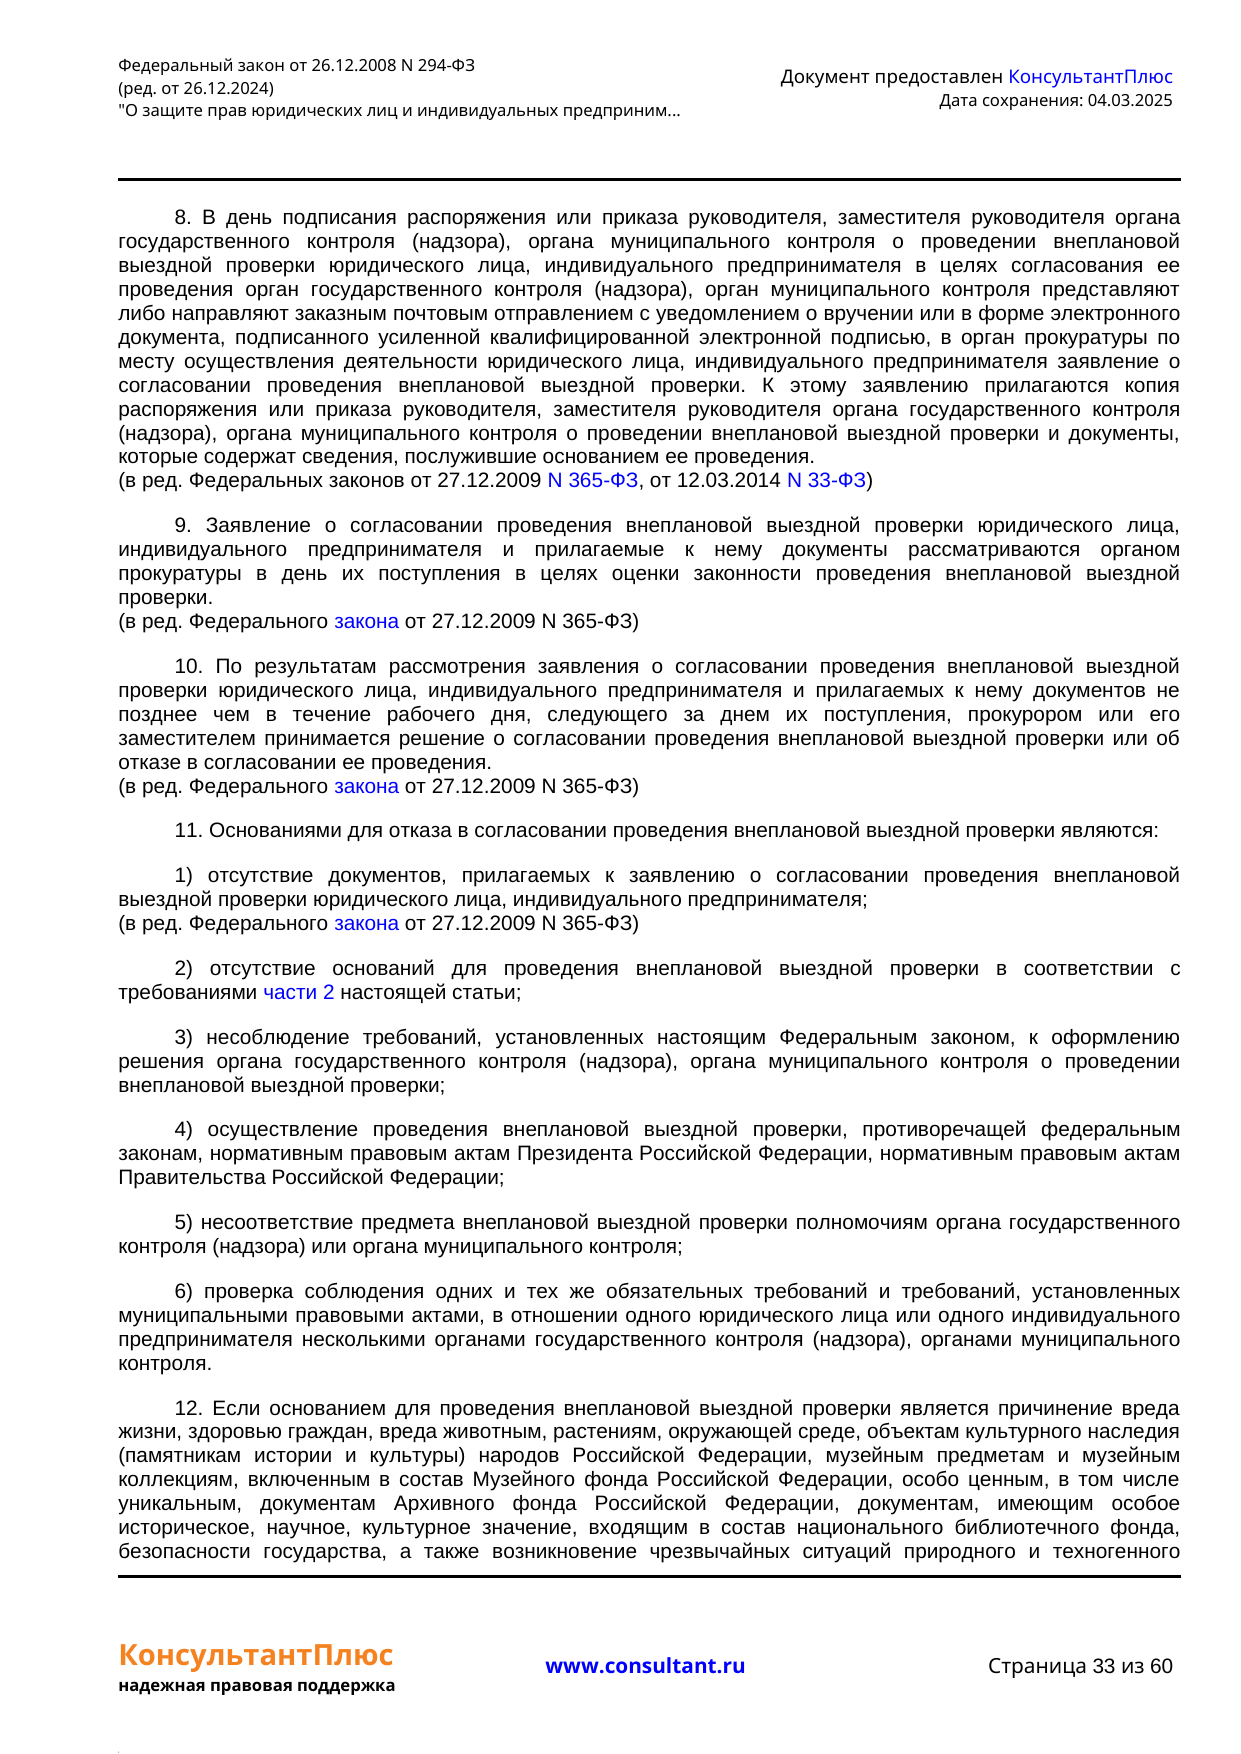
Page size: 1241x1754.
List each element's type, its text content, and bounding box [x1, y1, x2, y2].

text 10. По результатам рассмотрения заявления о согласовании проведения внеплановой выездной проверки юридического лица, индивидуального предпринимателя и прилагаемых к нему документов не позднее чем в течение рабочего дня, следующего за днем их поступления, прокурором или его заместителем принимается решение о согласовании проведения внеплановой выездной проверки или об отказе в согласовании ее проведения. [118, 654, 1181, 773]
text 6) проверка соблюдения одних и тех же обязательных требований и требований, установленных муниципальными правовыми актами, в отношении одного юридического лица или одного индивидуального предпринимателя несколькими органами государственного контроля (надзора), органами муниципального контроля. [118, 1279, 1181, 1374]
text 5) несоответствие предмета внеплановой выездной проверки полномочиям органа государственного контроля (надзора) или органа муниципального контроля; [118, 1210, 1181, 1258]
text (в ред. Федерального закона от 27.12.2009 N 365-ФЗ) [118, 773, 1181, 797]
text 1) отсутствие документов, прилагаемых к заявлению о согласовании проведения внеплановой выездной проверки юридического лица, индивидуального предпринимателя; [118, 863, 1181, 911]
text 11. Основаниями для отказа в согласовании проведения внеплановой выездной проверки являются: [118, 818, 1181, 842]
text 3) несоблюдение требований, установленных настоящим Федеральным законом, к оформлению решения органа государственного контроля (надзора), органа муниципального контроля о проведении внеплановой выездной проверки; [118, 1024, 1181, 1096]
text 8. В день подписания распоряжения или приказа руководителя, заместителя руководителя органа государственного контроля (надзора), органа муниципального контроля о проведении внеплановой выездной проверки юридического лица, индивидуального предпринимателя в целях согласования ее проведения орган государственного контроля (надзора), орган муниципального контроля представляют либо направляют заказным почтовым отправлением с уведомлением о вручении или в форме электронного документа, подписанного усиленной квалифицированной электронной подписью, в орган прокуратуры по месту осуществления деятельности юридического лица, индивидуального предпринимателя заявление о согласовании проведения внеплановой выездной проверки. К этому заявлению прилагаются копия распоряжения или приказа руководителя, заместителя руководителя органа государственного контроля (надзора), органа муниципального контроля о проведении внеплановой выездной проверки и документы, которые содержат сведения, послужившие основанием ее проведения. [118, 205, 1181, 468]
text (в ред. Федеральных законов от 27.12.2009 N 365-ФЗ, от 12.03.2014 N 33-ФЗ) [118, 468, 1181, 492]
text 4) осуществление проведения внеплановой выездной проверки, противоречащей федеральным законам, нормативным правовым актам Президента Российской Федерации, нормативным правовым актам Правительства Российской Федерации; [118, 1117, 1181, 1189]
text 9. Заявление о согласовании проведения внеплановой выездной проверки юридического лица, индивидуального предпринимателя и прилагаемые к нему документы рассматриваются органом прокуратуры в день их поступления в целях оценки законности проведения внеплановой выездной проверки. [118, 513, 1181, 609]
text 2) отсутствие оснований для проведения внеплановой выездной проверки в соответствии с требованиями части 2 настоящей статьи; [118, 956, 1181, 1004]
text (в ред. Федерального закона от 27.12.2009 N 365-ФЗ) [118, 609, 1181, 633]
text (в ред. Федерального закона от 27.12.2009 N 365-ФЗ) [118, 911, 1181, 935]
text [118, 1395, 1181, 1563]
